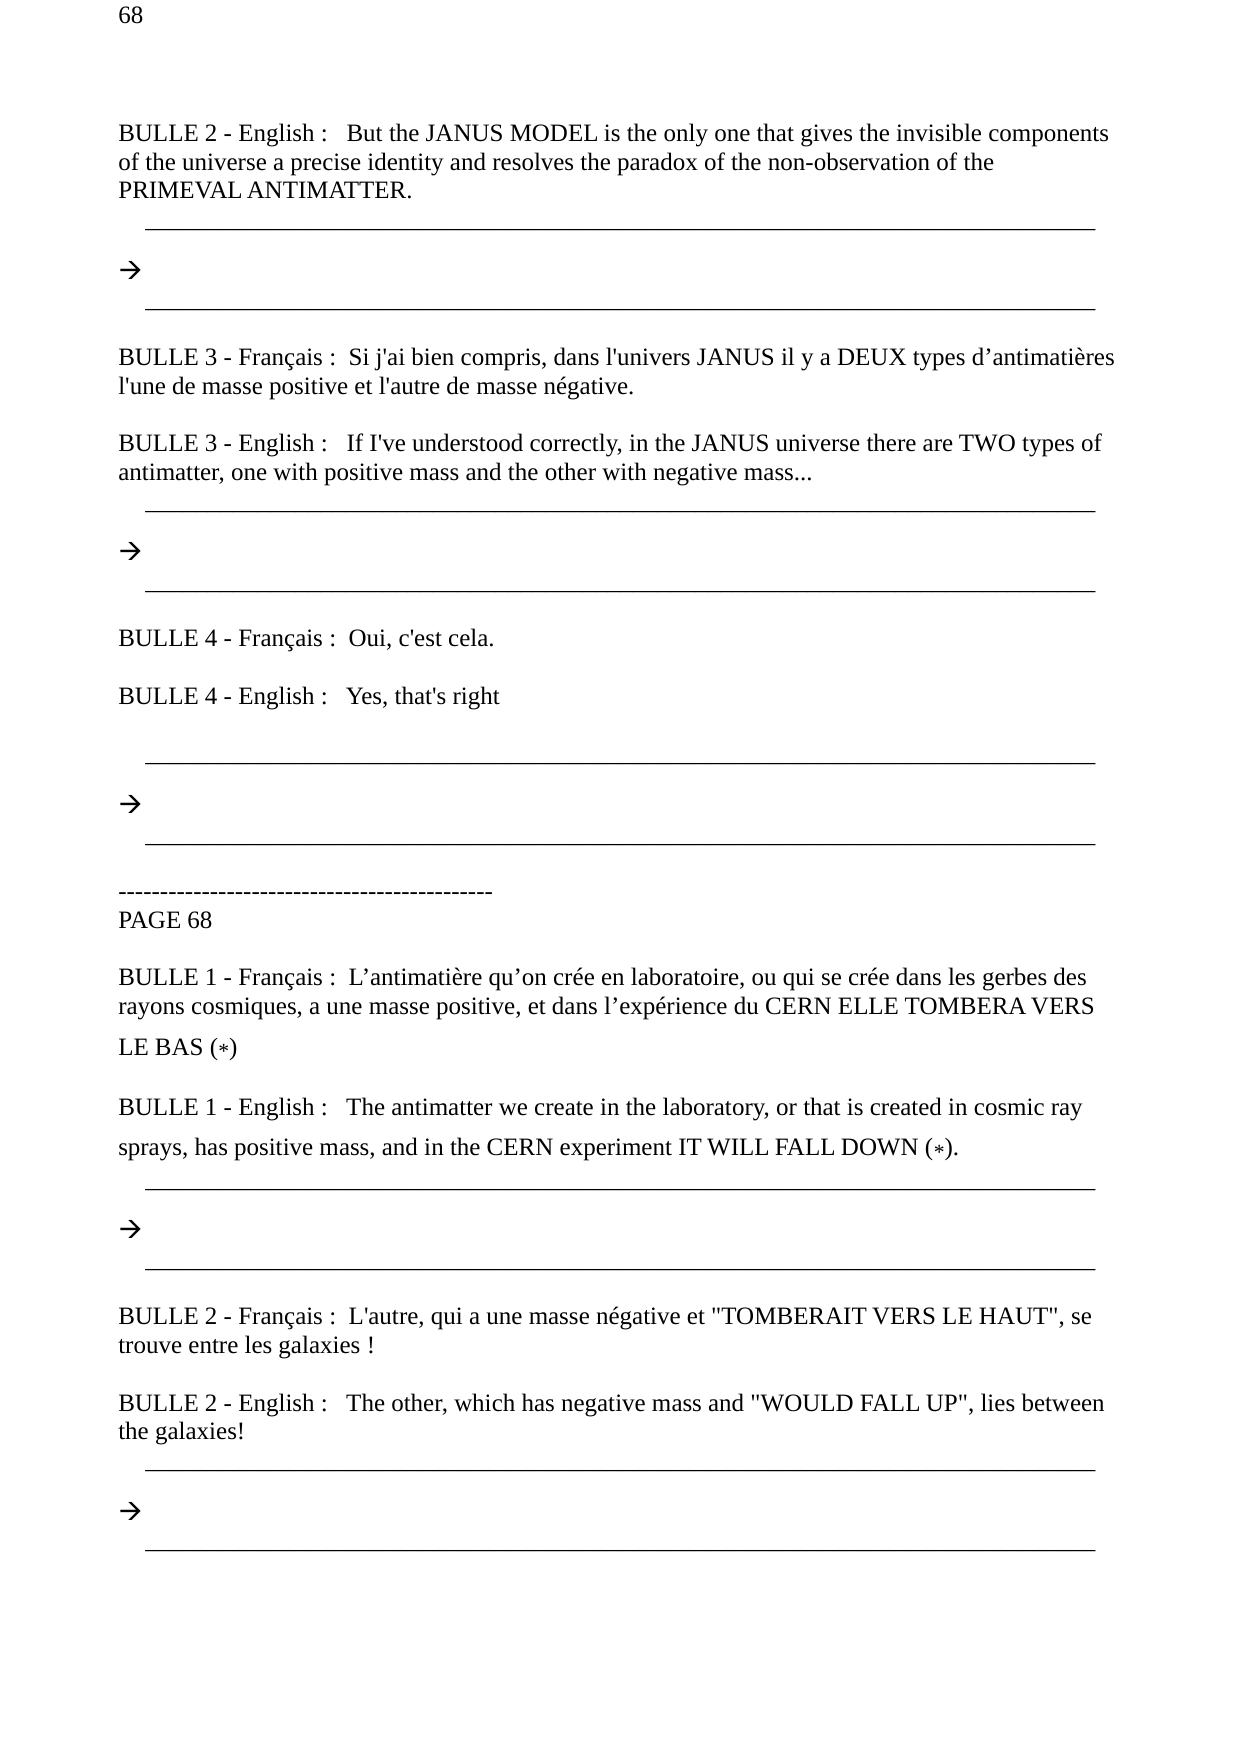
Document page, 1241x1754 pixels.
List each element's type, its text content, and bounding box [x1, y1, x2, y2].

text BULLE 4 - Français : Oui, c'est cela. [118, 623, 1122, 652]
text ____________________________________________________________________________ [118, 486, 1122, 514]
text BULLE 2 - Français : L'autre, qui a une masse négative et "TOMBERAIT VERS LE HAUT", se trouve entre les galaxies ! [118, 1301, 1122, 1359]
text ____________________________________________________________________________ [118, 284, 1122, 313]
text ____________________________________________________________________________ [118, 1445, 1122, 1474]
text BULLE 2 - English : The other, which has negative mass and "WOULD FALL UP", lies between the galaxies! [118, 1388, 1122, 1445]
text ____________________________________________________________________________ [118, 819, 1122, 847]
text BULLE 3 - Français : Si j'ai bien compris, dans l'univers JANUS il y a DEUX types d’antimatières l'une de masse positive et l'autre de masse négative. [118, 342, 1122, 399]
text ____________________________________________________________________________ [118, 1525, 1122, 1554]
text BULLE 1 - Français : L’antimatière qu’on crée en laboratoire, ou qui se crée dans les gerbes des rayons cosmiques, a une masse positive, et dans l’expérience du CERN ELLE TOMBERA VERS LE BAS (*) [118, 962, 1122, 1063]
text ____________________________________________________________________________ [118, 566, 1122, 595]
text BULLE 4 - English : Yes, that's right [118, 681, 1122, 710]
text ____________________________________________________________________________ [118, 1244, 1122, 1273]
text PAGE 68 [118, 905, 1122, 934]
text BULLE 3 - English : If I've understood correctly, in the JANUS universe there are TWO types of antimatter, one with positive mass and the other with negative mass... [118, 428, 1122, 486]
text --------------------------------------------- [118, 876, 1122, 905]
text BULLE 2 - English : But the JANUS MODEL is the only one that gives the invisible components of the universe a precise identity and resolves the paradox of the non-observation of the PRIMEVAL ANTIMATTER. [118, 118, 1122, 204]
text ____________________________________________________________________________ [118, 738, 1122, 767]
text ____________________________________________________________________________ [118, 204, 1122, 233]
text ____________________________________________________________________________ [118, 1164, 1122, 1192]
text BULLE 1 - English : The antimatter we create in the laboratory, or that is created in cosmic ray sprays, has positive mass, and in the CERN experiment IT WILL FALL DOWN (*). [118, 1092, 1122, 1164]
